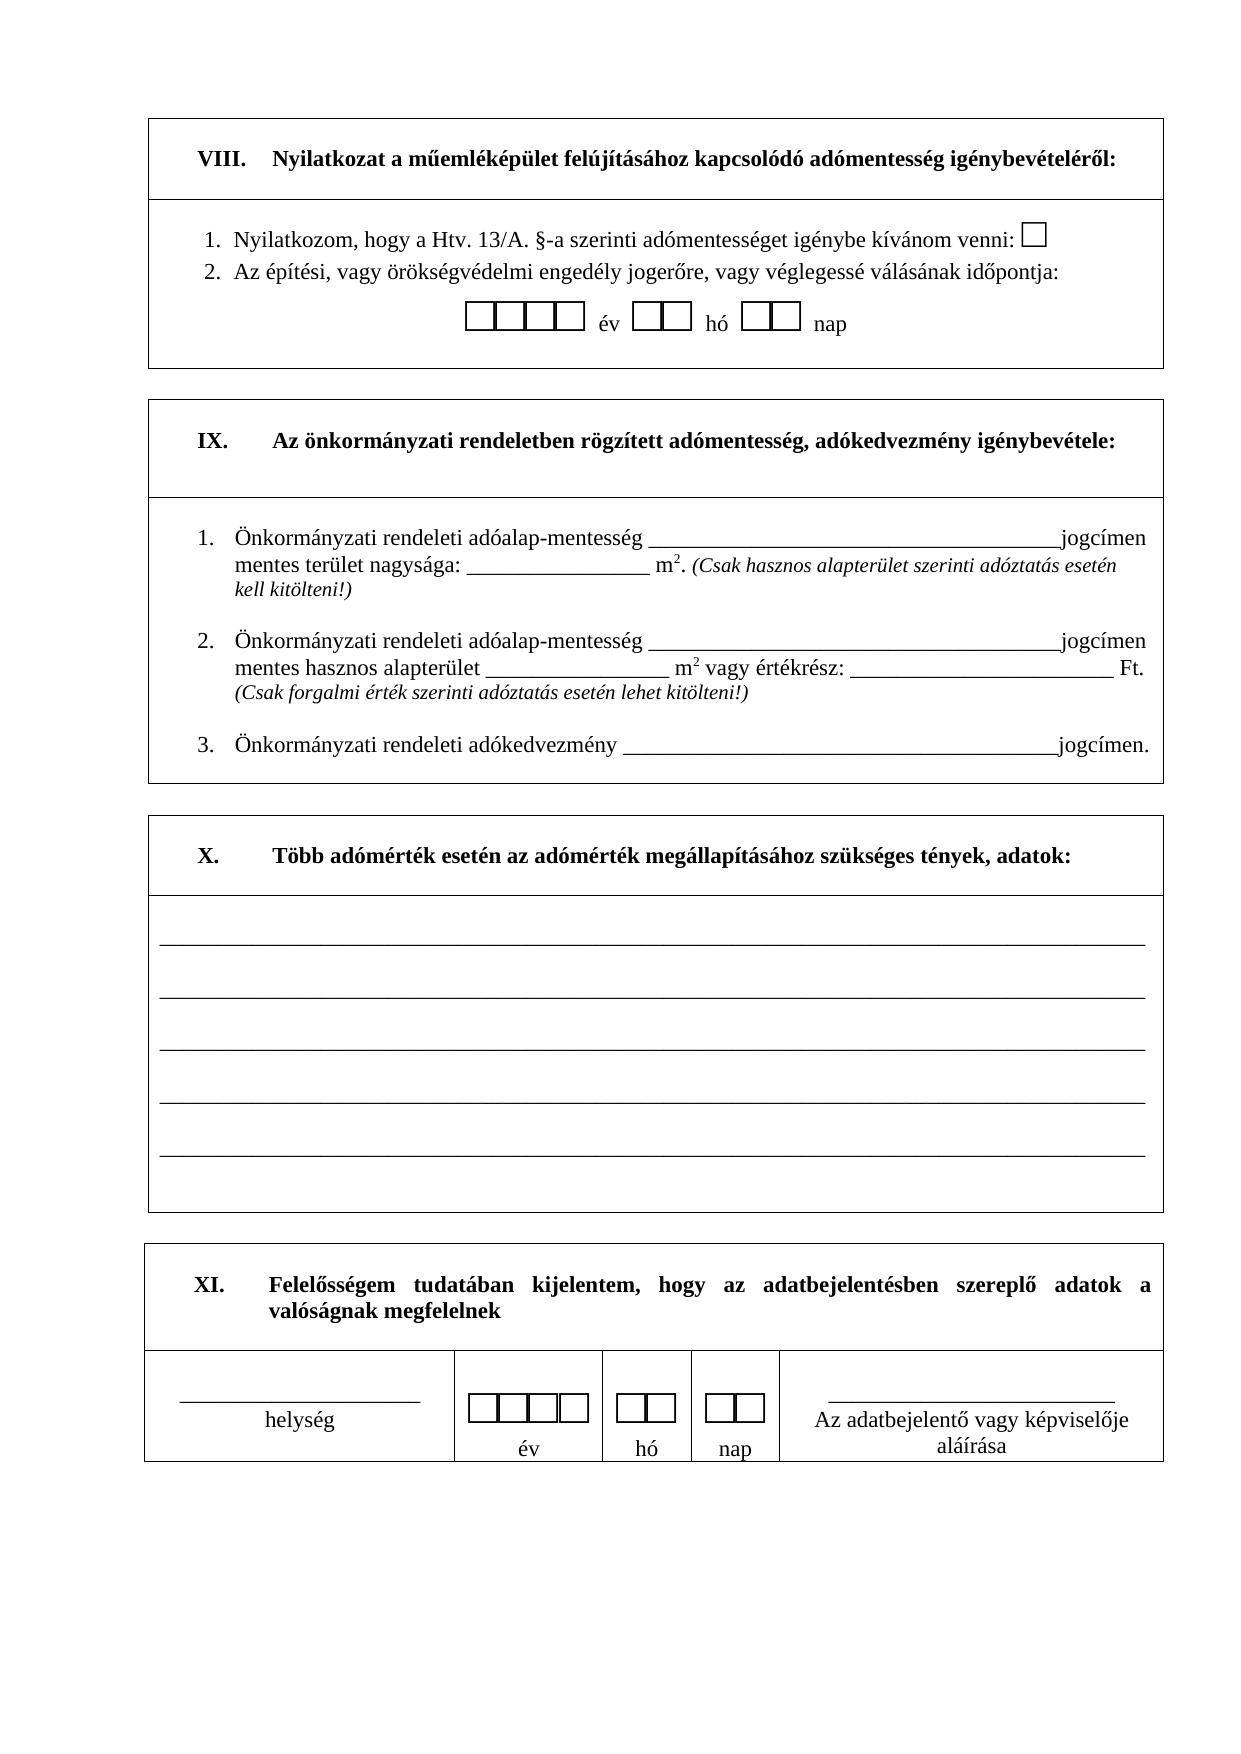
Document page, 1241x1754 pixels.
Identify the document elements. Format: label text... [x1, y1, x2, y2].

table_header Az önkormányzati rendeletben rögzített adómentesség, adókedvezmény igénybevétele: [149, 400, 1163, 497]
table_header Nyilatkozat a műemléképület felújításához kapcsolódó adómentesség igénybevételéről: [149, 119, 1163, 199]
table_cell □□□□ év [455, 1351, 602, 1461]
table_cell Nyilatkozom, hogy a Htv. 13/A. §-a szerinti adómentességet igénybe kívánom venni: □ Az építési, vagy örökségvédelmi engedély jogerőre, vagy véglegessé válásának időpontja: □□□□ év □□ hó □□ nap [149, 200, 1163, 368]
table_cell ______________________________________________________________________________________ ______________________________________________________________________________________ ______________________________________________________________________________________ ______________________________________________________________________________________ ______________________________________________________________________________________ [149, 896, 1163, 1212]
table_header Több adómérték esetén az adómérték megállapításához szükséges tények, adatok: [149, 816, 1163, 895]
table_cell Önkormányzati rendeleti adóalap-mentesség ____________________________________jogcímen mentes terület nagysága: ________________ m2. (Csak hasznos alapterület szerinti adóztatás esetén kell kitölteni!) Önkormányzati rendeleti adóalap-mentesség ____________________________________jogcímen mentes hasznos alapterület ________________ m2 vagy értékrész: _______________________ Ft. (Csak forgalmi érték szerinti adóztatás esetén lehet kitölteni!) Önkormányzati rendeleti adókedvezmény ______________________________________jogcímen. [149, 498, 1163, 783]
table_header Felelősségem tudatában kijelentem, hogy az adatbejelentésben szereplő adatok a valóságnak megfelelnek [145, 1244, 1163, 1350]
table_cell □□ hó [603, 1351, 691, 1461]
table_cell _________________________ Az adatbejelentő vagy képviselője aláírása [780, 1351, 1163, 1461]
table_cell □□ nap [692, 1351, 779, 1461]
table_cell _____________________ helység [145, 1351, 454, 1461]
